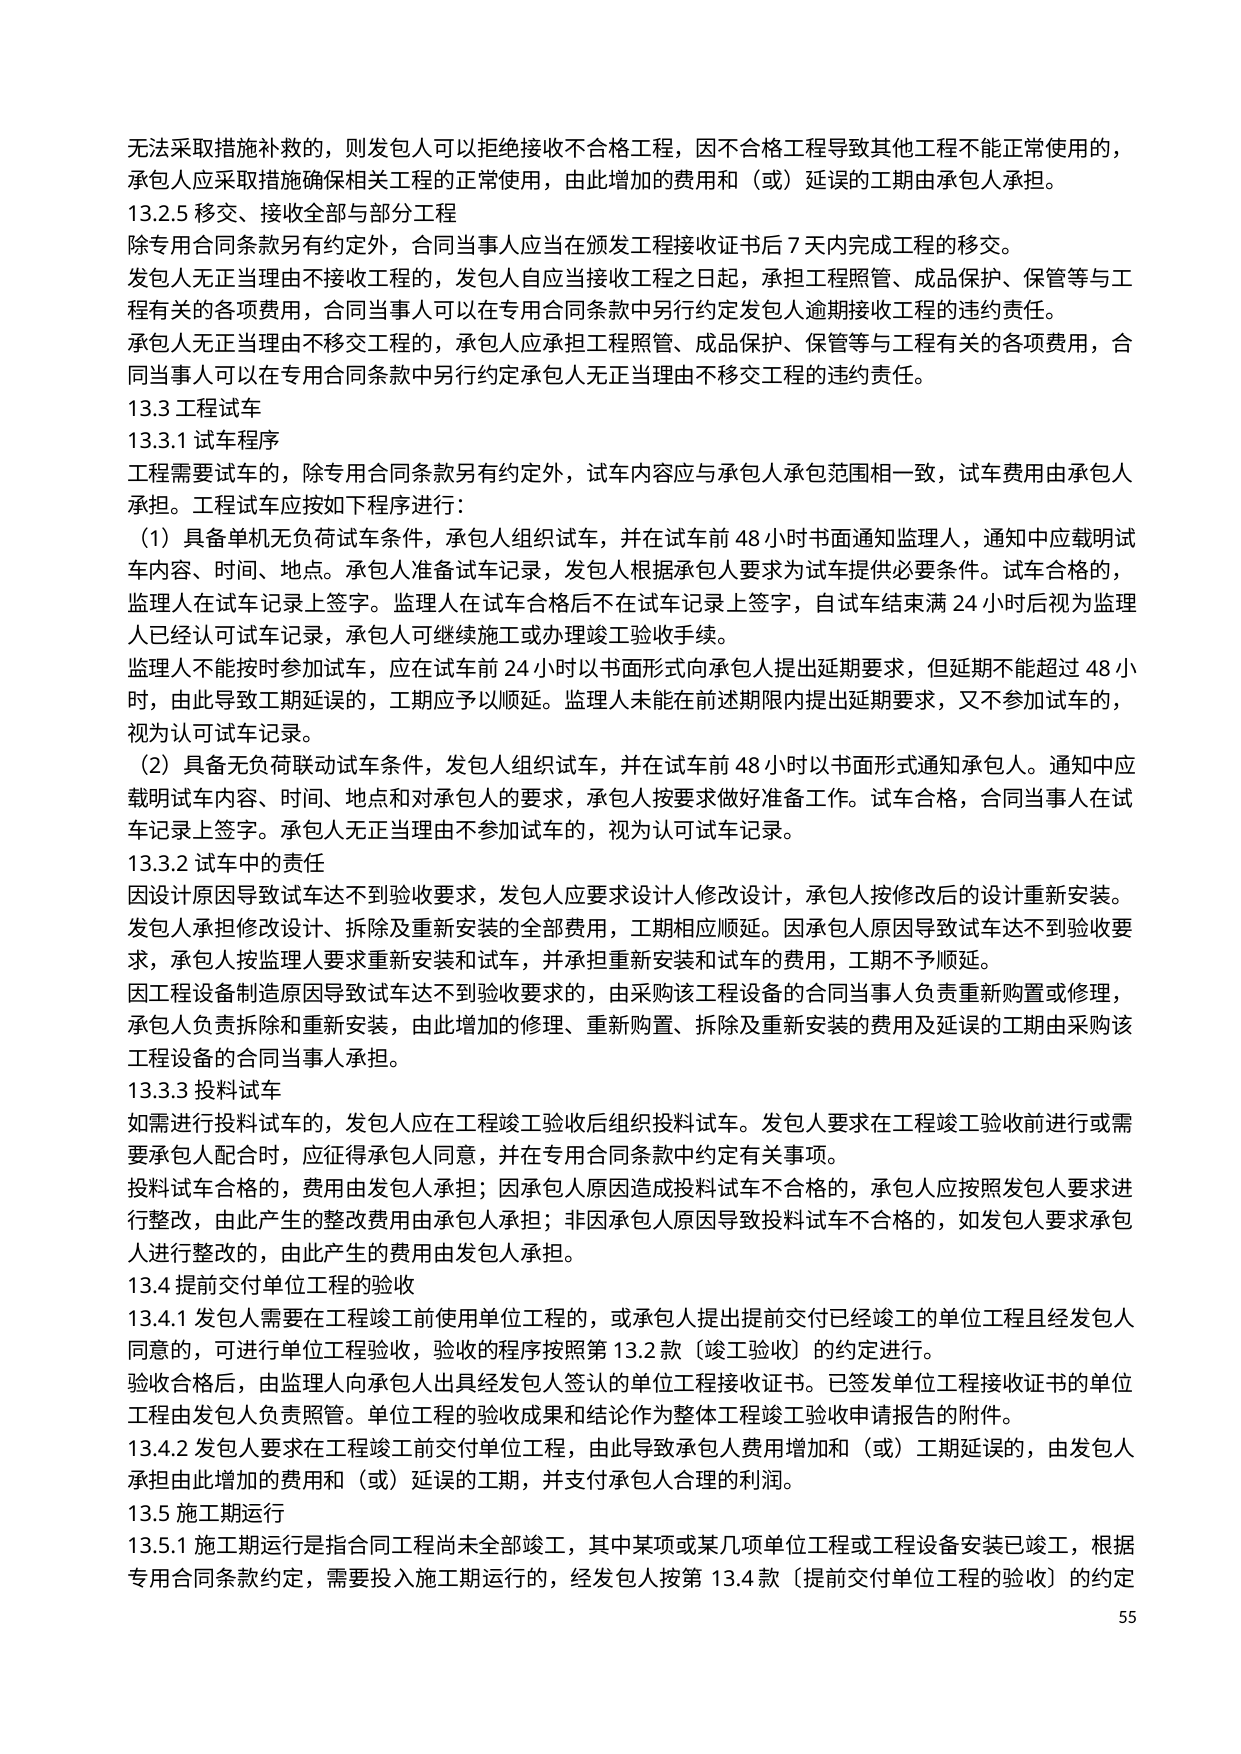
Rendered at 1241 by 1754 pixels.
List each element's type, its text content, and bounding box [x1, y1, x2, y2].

text 因设计原因导致试车达不到验收要求，发包人应要求设计人修改设计，承包人按修改后的设计重新安装。发包人承担修改设计、拆除及重新安装的全部费用，工期相应顺延。因承包人原因导致试车达不到验收要求，承包人按监理人要求重新安装和试车，并承担重新安装和试车的费用，工期不予顺延。 [127, 878, 1137, 975]
text （1）具备单机无负荷试车条件，承包人组织试车，并在试车前48小时书面通知监理人，通知中应载明试车内容、时间、地点。承包人准备试车记录，发包人根据承包人要求为试车提供必要条件。试车合格的，监理人在试车记录上签字。监理人在试车合格后不在试车记录上签字，自试车结束满24小时后视为监理人已经认可试车记录，承包人可继续施工或办理竣工验收手续。 [127, 520, 1137, 650]
text 13.3工程试车 [127, 390, 1137, 423]
text 因工程设备制造原因导致试车达不到验收要求的，由采购该工程设备的合同当事人负责重新购置或修理，承包人负责拆除和重新安装，由此增加的修理、重新购置、拆除及重新安装的费用及延误的工期由采购该工程设备的合同当事人承担。 [127, 975, 1137, 1073]
text 13.3.3 投料试车 [127, 1073, 1137, 1105]
text 如需进行投料试车的，发包人应在工程竣工验收后组织投料试车。发包人要求在工程竣工验收前进行或需要承包人配合时，应征得承包人同意，并在专用合同条款中约定有关事项。 [127, 1105, 1137, 1170]
text 13.3.2 试车中的责任 [127, 845, 1137, 878]
text 除专用合同条款另有约定外，合同当事人应当在颁发工程接收证书后7天内完成工程的移交。 [127, 228, 1137, 260]
text 承包人无正当理由不移交工程的，承包人应承担工程照管、成品保护、保管等与工程有关的各项费用，合同当事人可以在专用合同条款中另行约定承包人无正当理由不移交工程的违约责任。 [127, 325, 1137, 390]
text 投料试车合格的，费用由发包人承担；因承包人原因造成投料试车不合格的，承包人应按照发包人要求进行整改，由此产生的整改费用由承包人承担；非因承包人原因导致投料试车不合格的，如发包人要求承包人进行整改的，由此产生的费用由发包人承担。 [127, 1170, 1137, 1268]
text 发包人无正当理由不接收工程的，发包人自应当接收工程之日起，承担工程照管、成品保护、保管等与工程有关的各项费用，合同当事人可以在专用合同条款中另行约定发包人逾期接收工程的违约责任。 [127, 260, 1137, 325]
text 13.4.2 发包人要求在工程竣工前交付单位工程，由此导致承包人费用增加和（或）工期延误的，由发包人承担由此增加的费用和（或）延误的工期，并支付承包人合理的利润。 [127, 1430, 1137, 1495]
text （2）具备无负荷联动试车条件，发包人组织试车，并在试车前48小时以书面形式通知承包人。通知中应载明试车内容、时间、地点和对承包人的要求，承包人按要求做好准备工作。试车合格，合同当事人在试车记录上签字。承包人无正当理由不参加试车的，视为认可试车记录。 [127, 748, 1137, 845]
text 13.4提前交付单位工程的验收 [127, 1268, 1137, 1300]
text 监理人不能按时参加试车，应在试车前24小时以书面形式向承包人提出延期要求，但延期不能超过48小时，由此导致工期延误的，工期应予以顺延。监理人未能在前述期限内提出延期要求，又不参加试车的，视为认可试车记录。 [127, 650, 1137, 748]
text 13.2.5 移交、接收全部与部分工程 [127, 195, 1137, 228]
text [127, 1528, 1137, 1593]
text 13.3.1试车程序 [127, 423, 1137, 455]
text 13.4.1 发包人需要在工程竣工前使用单位工程的，或承包人提出提前交付已经竣工的单位工程且经发包人同意的，可进行单位工程验收，验收的程序按照第13.2款〔竣工验收〕的约定进行。 [127, 1300, 1137, 1365]
text 工程需要试车的，除专用合同条款另有约定外，试车内容应与承包人承包范围相一致，试车费用由承包人承担。工程试车应按如下程序进行： [127, 455, 1137, 520]
text 验收合格后，由监理人向承包人出具经发包人签认的单位工程接收证书。已签发单位工程接收证书的单位工程由发包人负责照管。单位工程的验收成果和结论作为整体工程竣工验收申请报告的附件。 [127, 1365, 1137, 1430]
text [127, 130, 1137, 195]
text 13.5 施工期运行 [127, 1495, 1137, 1528]
